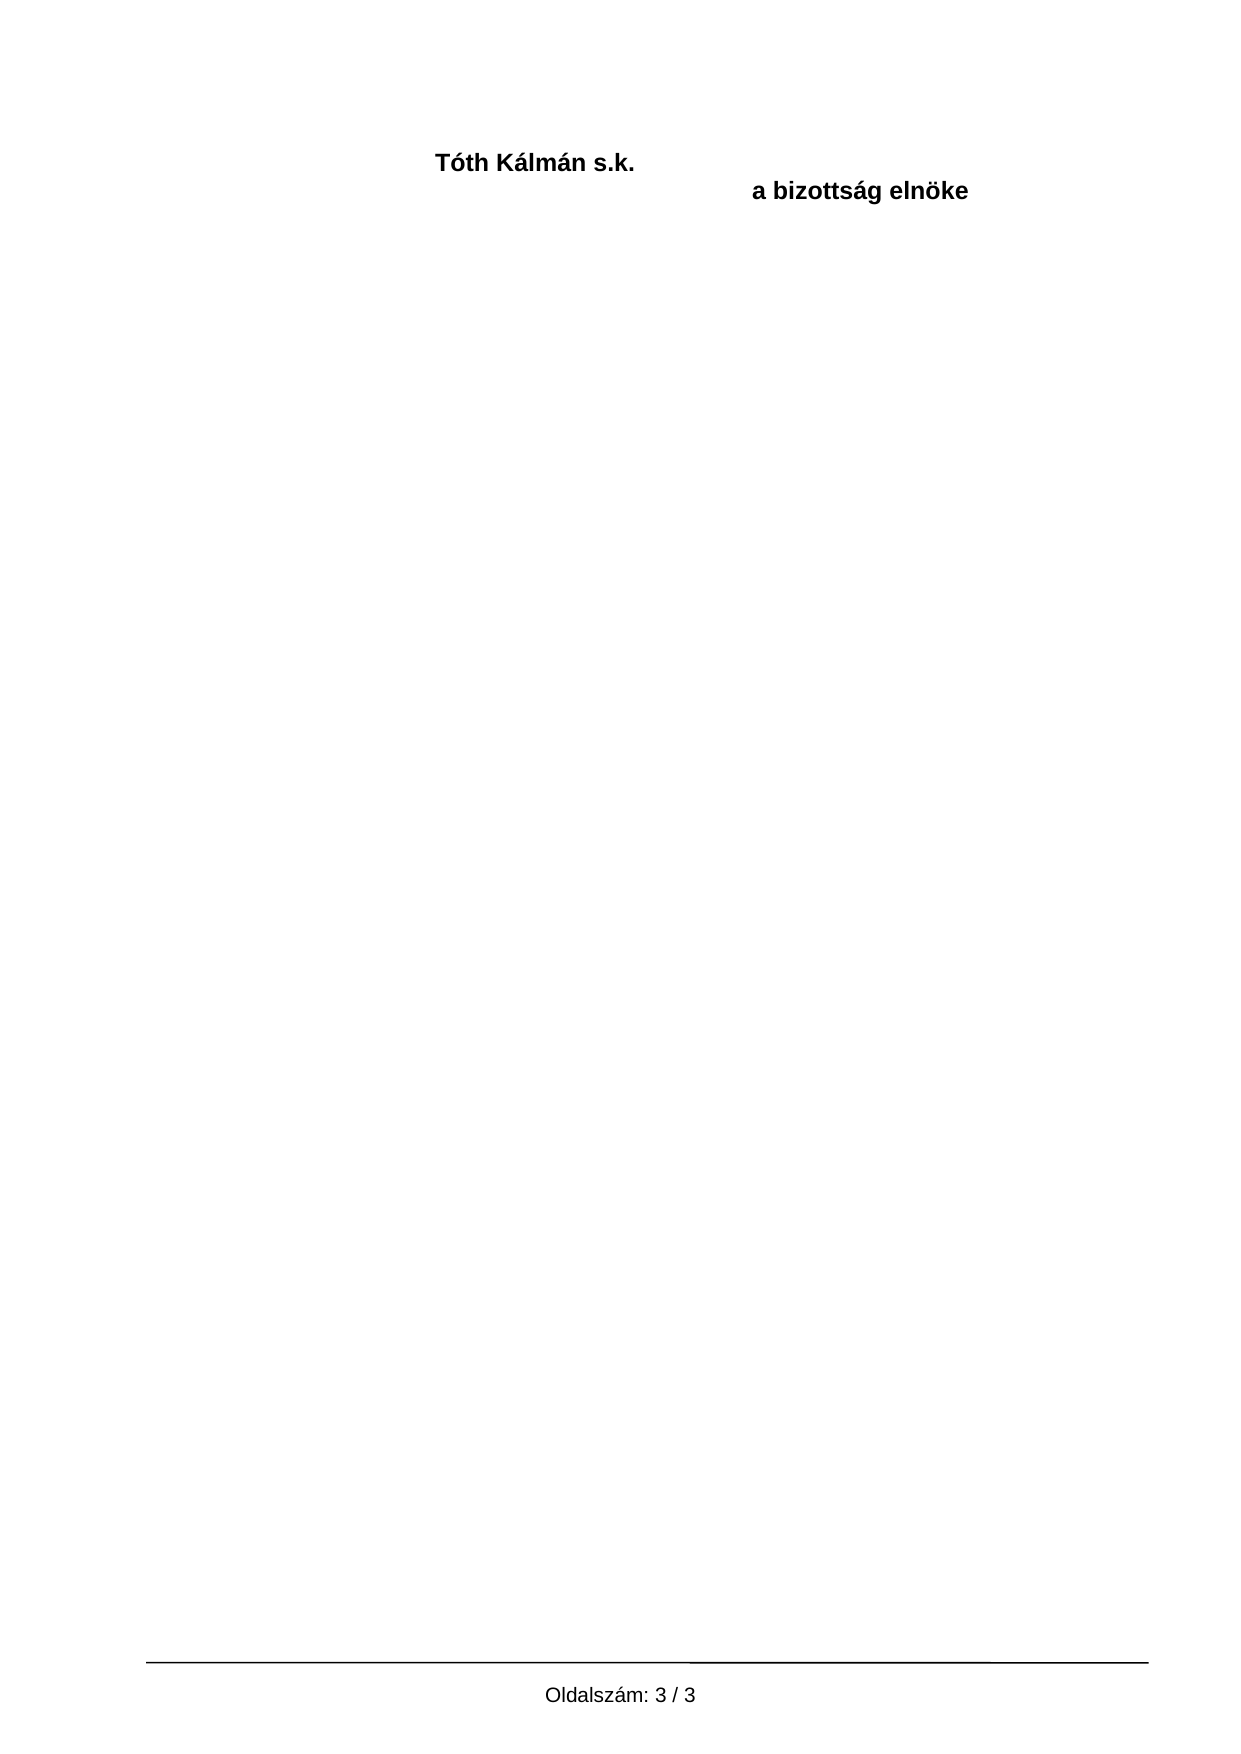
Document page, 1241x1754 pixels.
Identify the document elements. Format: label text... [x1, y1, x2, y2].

text a bizottság elnöke [148, 176, 1093, 205]
text Tóth Kálmán s.k. [0, 148, 1093, 176]
